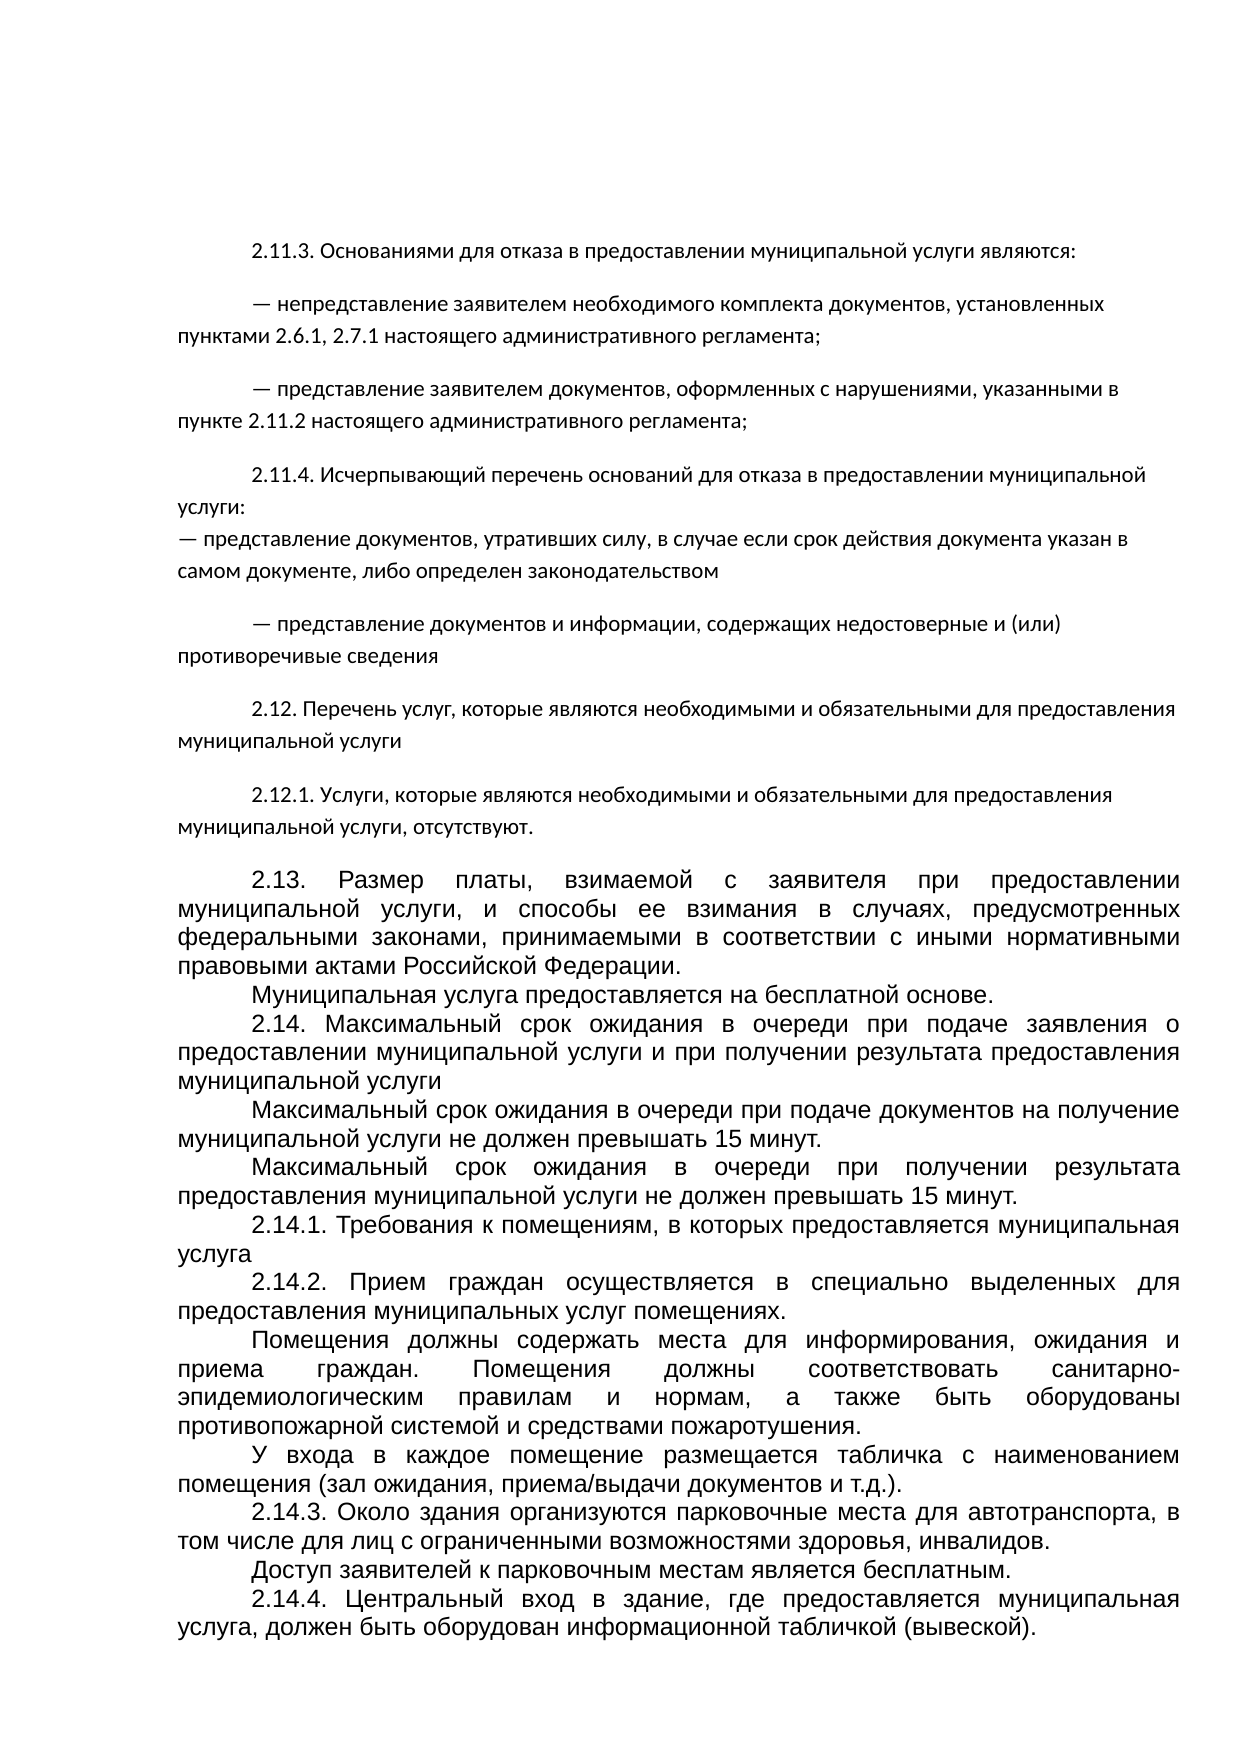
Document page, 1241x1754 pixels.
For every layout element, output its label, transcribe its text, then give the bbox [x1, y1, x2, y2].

text Доступ заявителей к парковочным местам является бесплатным. [177, 1555, 1181, 1584]
text 2.11.3. Основаниями для отказа в предоставлении муниципальной услуги являются: [177, 236, 1181, 264]
text 2.12.1. Услуги, которые являются необходимыми и обязательными для предоставления муниципальной услуги, отсутствуют. [177, 780, 1181, 840]
text 2.14. Максимальный срок ожидания в очереди при подаче заявления о предоставлении муниципальной услуги и при получении результата предоставления муниципальной услуги [177, 1009, 1181, 1095]
text 2.14.4. Центральный вход в здание, где предоставляется муниципальная услуга, должен быть оборудован информационной табличкой (вывеской). [177, 1584, 1181, 1641]
text — непредставление заявителем необходимого комплекта документов, установленных пунктами 2.6.1, 2.7.1 настоящего административного регламента; [177, 289, 1181, 349]
text 2.13. Размер платы, взимаемой с заявителя при предоставлении муниципальной услуги, и способы ее взимания в случаях, предусмотренных федеральными законами, принимаемыми в соответствии с иными нормативными правовыми актами Российской Федерации. [177, 865, 1181, 980]
text Муниципальная услуга предоставляется на бесплатной основе. [177, 980, 1181, 1009]
text Помещения должны содержать места для информирования, ожидания и приема граждан. Помещения должны соответствовать санитарно-эпидемиологическим правилам и нормам, а также быть оборудованы противопожарной системой и средствами пожаротушения. [177, 1325, 1181, 1440]
text 2.14.2. Прием граждан осуществляется в специально выделенных для предоставления муниципальных услуг помещениях. [177, 1267, 1181, 1325]
text Максимальный срок ожидания в очереди при получении результата предоставления муниципальной услуги не должен превышать 15 минут. [177, 1152, 1181, 1210]
text — представление документов и информации, содержащих недостоверные и (или) противоречивые сведения [177, 609, 1181, 669]
text 2.12. Перечень услуг, которые являются необходимыми и обязательными для предоставления муниципальной услуги [177, 694, 1181, 755]
text — представление заявителем документов, оформленных с нарушениями, указанными в пункте 2.11.2 настоящего административного регламента; [177, 374, 1181, 435]
text Максимальный срок ожидания в очереди при подаче документов на получение муниципальной услуги не должен превышать 15 минут. [177, 1095, 1181, 1152]
text 2.11.4. Исчерпывающий перечень оснований для отказа в предоставлении муниципальной услуги: — представление документов, утративших силу, в случае если срок действия документа указан в самом документе, либо определен законодательством [177, 460, 1181, 584]
text У входа в каждое помещение размещается табличка с наименованием помещения (зал ожидания, приема/выдачи документов и т.д.). [177, 1440, 1181, 1497]
text 2.14.3. Около здания организуются парковочные места для автотранспорта, в том числе для лиц с ограниченными возможностями здоровья, инвалидов. [177, 1497, 1181, 1555]
text 2.14.1. Требования к помещениям, в которых предоставляется муниципальная услуга [177, 1210, 1181, 1267]
